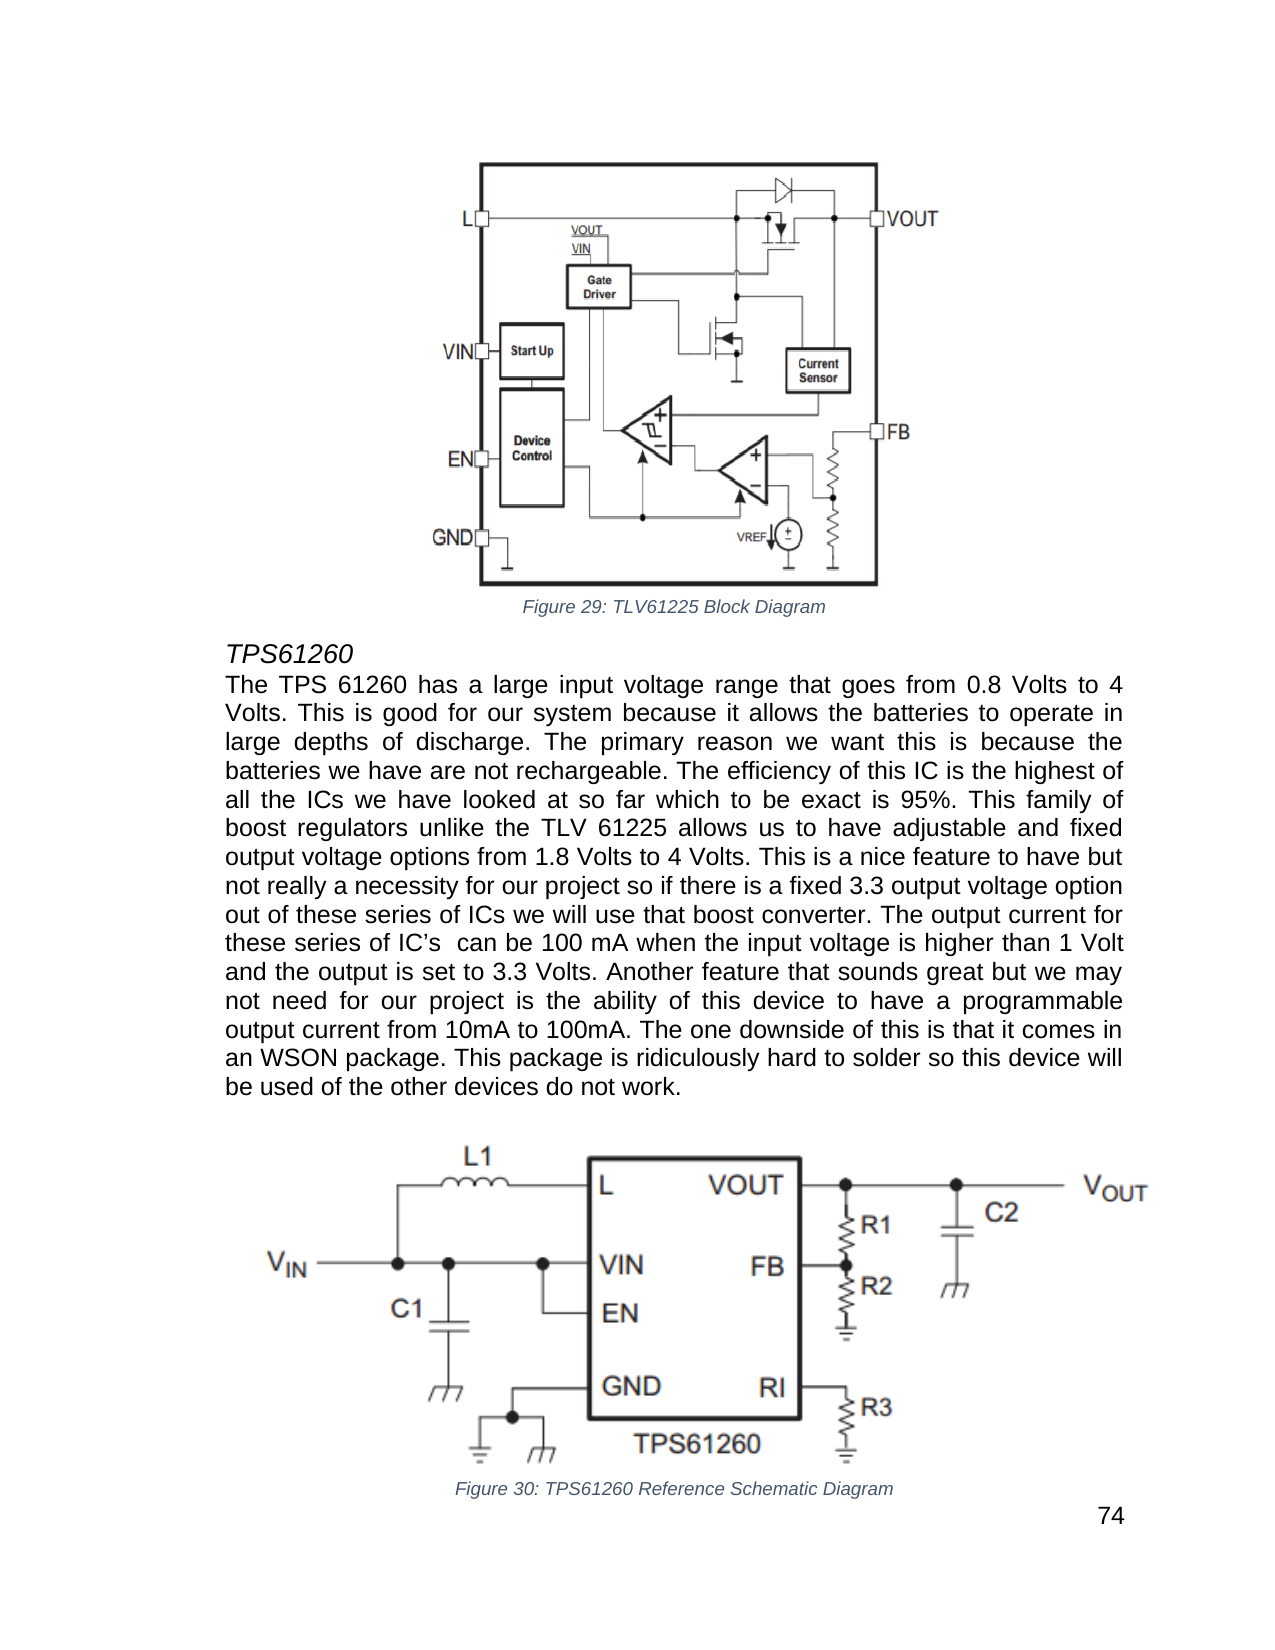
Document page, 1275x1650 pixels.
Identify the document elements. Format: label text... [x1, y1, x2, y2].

picture [407, 150, 943, 596]
text The TPS 61260 has a large input voltage range that goes from 0.8 Volts to 4 Volts. This is good for our system because it allows the batteries to operate in large depths of discharge. The primary reason we want this is because the batteries we have are not rechargeable. The efficiency of this IC is the highest of all the ICs we have looked at so far which to be exact is 95%. This family of boost regulators unlike the TLV 61225 allows us to have adjustable and fixed output voltage options from 1.8 Volts to 4 Volts. This is a nice feature to have but not really a necessity for our project so if there is a fixed 3.3 output voltage option out of these series of ICs we will use that boost converter. The output current for these series of IC’s can be 100 mA when the input voltage is higher than 1 Volt and the output is set to 3.3 Volts. Another feature that sounds great but we may not need for our project is the ability of this device to have a programmable output current from 10mA to 100mA. The one downside of this is that it comes in an WSON package. This package is ridiculously hard to solder so this device will be used of the other devices do not work. [225, 669, 1125, 1101]
subtitle TPS61260 [225, 638, 1125, 669]
picture [225, 1129, 1218, 1478]
